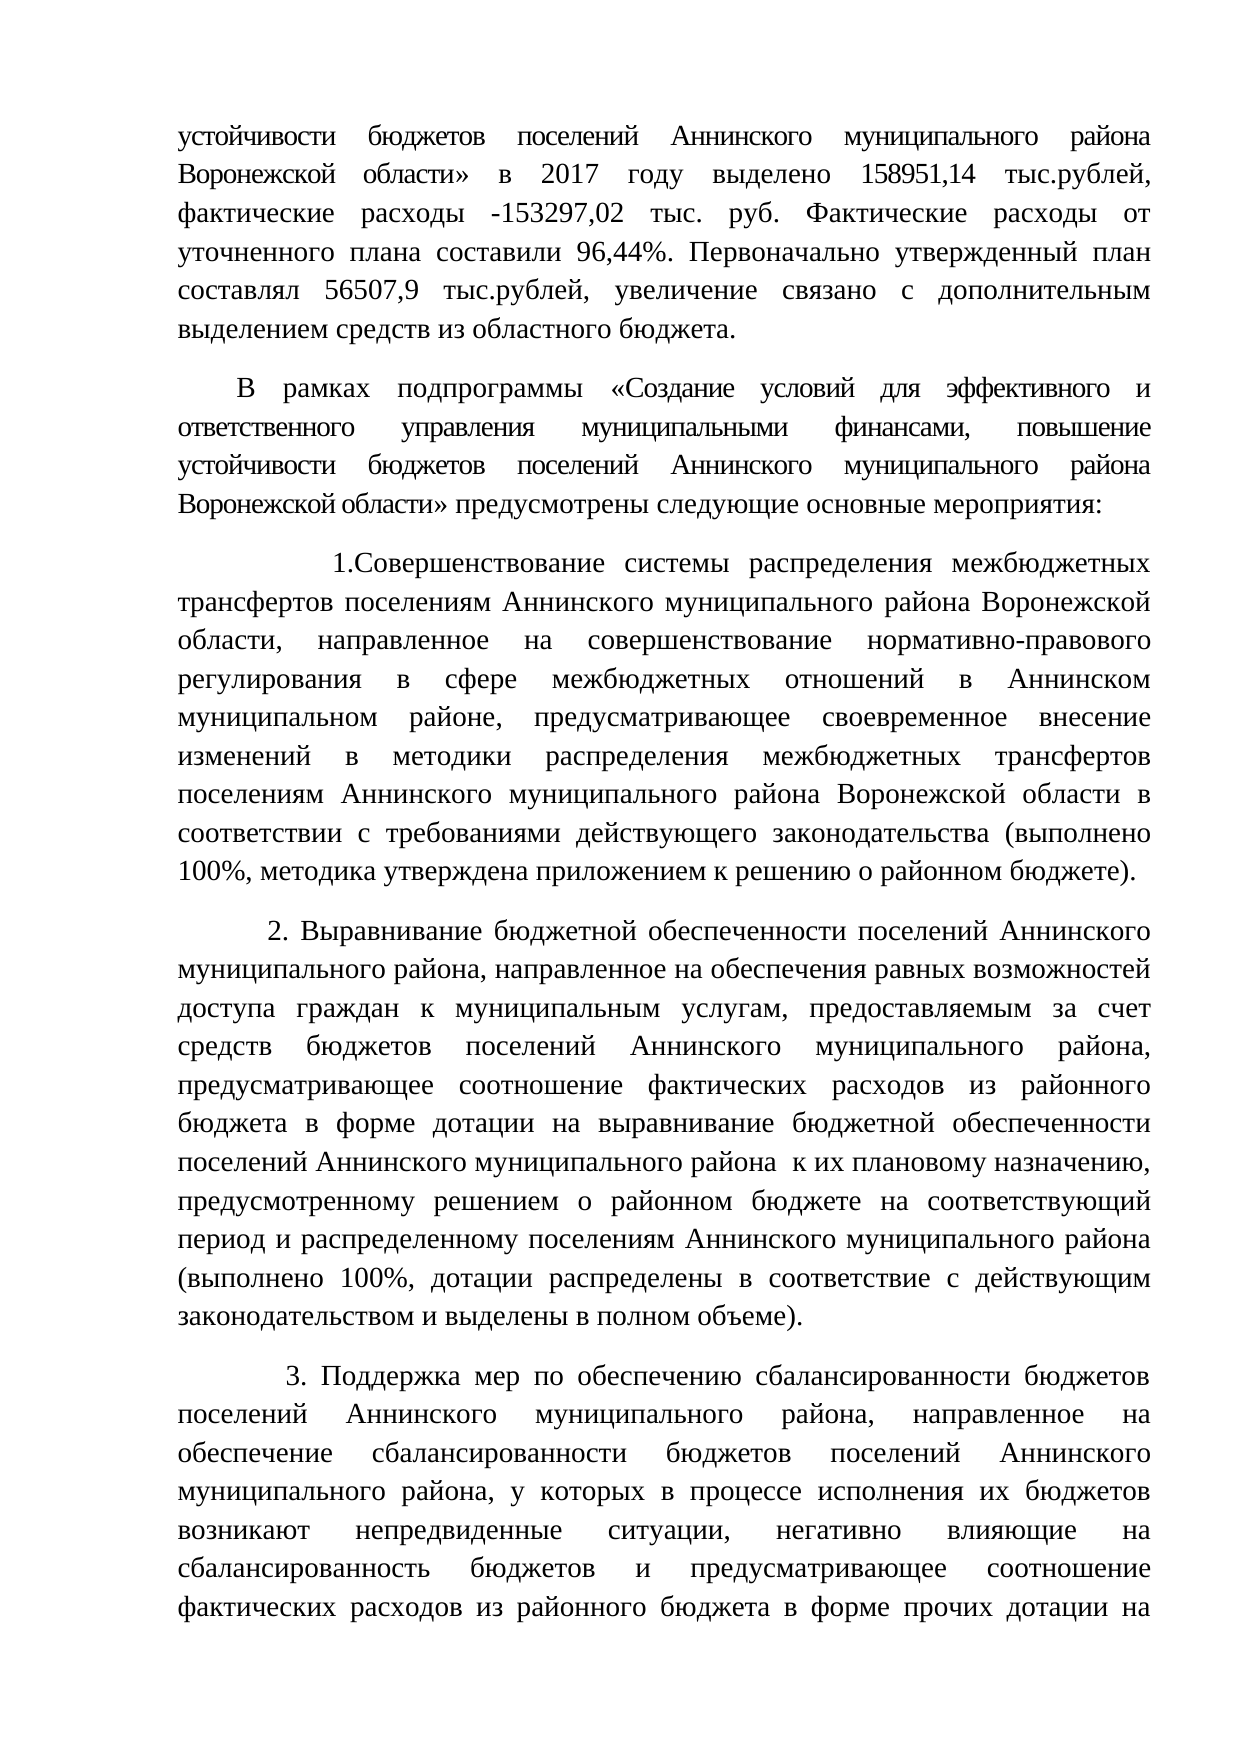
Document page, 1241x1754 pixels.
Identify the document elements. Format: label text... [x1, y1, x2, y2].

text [177, 1358, 1152, 1622]
text В рамках подпрограммы «Создание условий для эффективного и ответственного управления муниципальными финансами, повышение устойчивости бюджетов поселений Аннинского муниципального района Воронежской области» предусмотрены следующие основные мероприятия: [177, 370, 1152, 519]
text 2. Выравнивание бюджетной обеспеченности поселений Аннинского муниципального района, направленное на обеспечения равных возможностей доступа граждан к муниципальным услугам, предоставляемым за счет средств бюджетов поселений Аннинского муниципального района, предусматривающее соотношение фактических расходов из районного бюджета в форме дотации на выравнивание бюджетной обеспеченности поселений Аннинского муниципального района к их плановому назначению, предусмотренному решением о районном бюджете на соответствующий период и распределенному поселениям Аннинского муниципального района (выполнено 100%, дотации распределены в соответствие с действующим законодательством и выделены в полном объеме). [177, 913, 1152, 1332]
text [177, 118, 1152, 344]
text 1.Совершенствование системы распределения межбюджетных трансфертов поселениям Аннинского муниципального района Воронежской области, направленное на совершенствование нормативно-правового регулирования в сфере межбюджетных отношений в Аннинском муниципальном районе, предусматривающее своевременное внесение изменений в методики распределения межбюджетных трансфертов поселениям Аннинского муниципального района Воронежской области в соответствии с требованиями действующего законодательства (выполнено 100%, методика утверждена приложением к решению о районном бюджете). [177, 545, 1152, 887]
